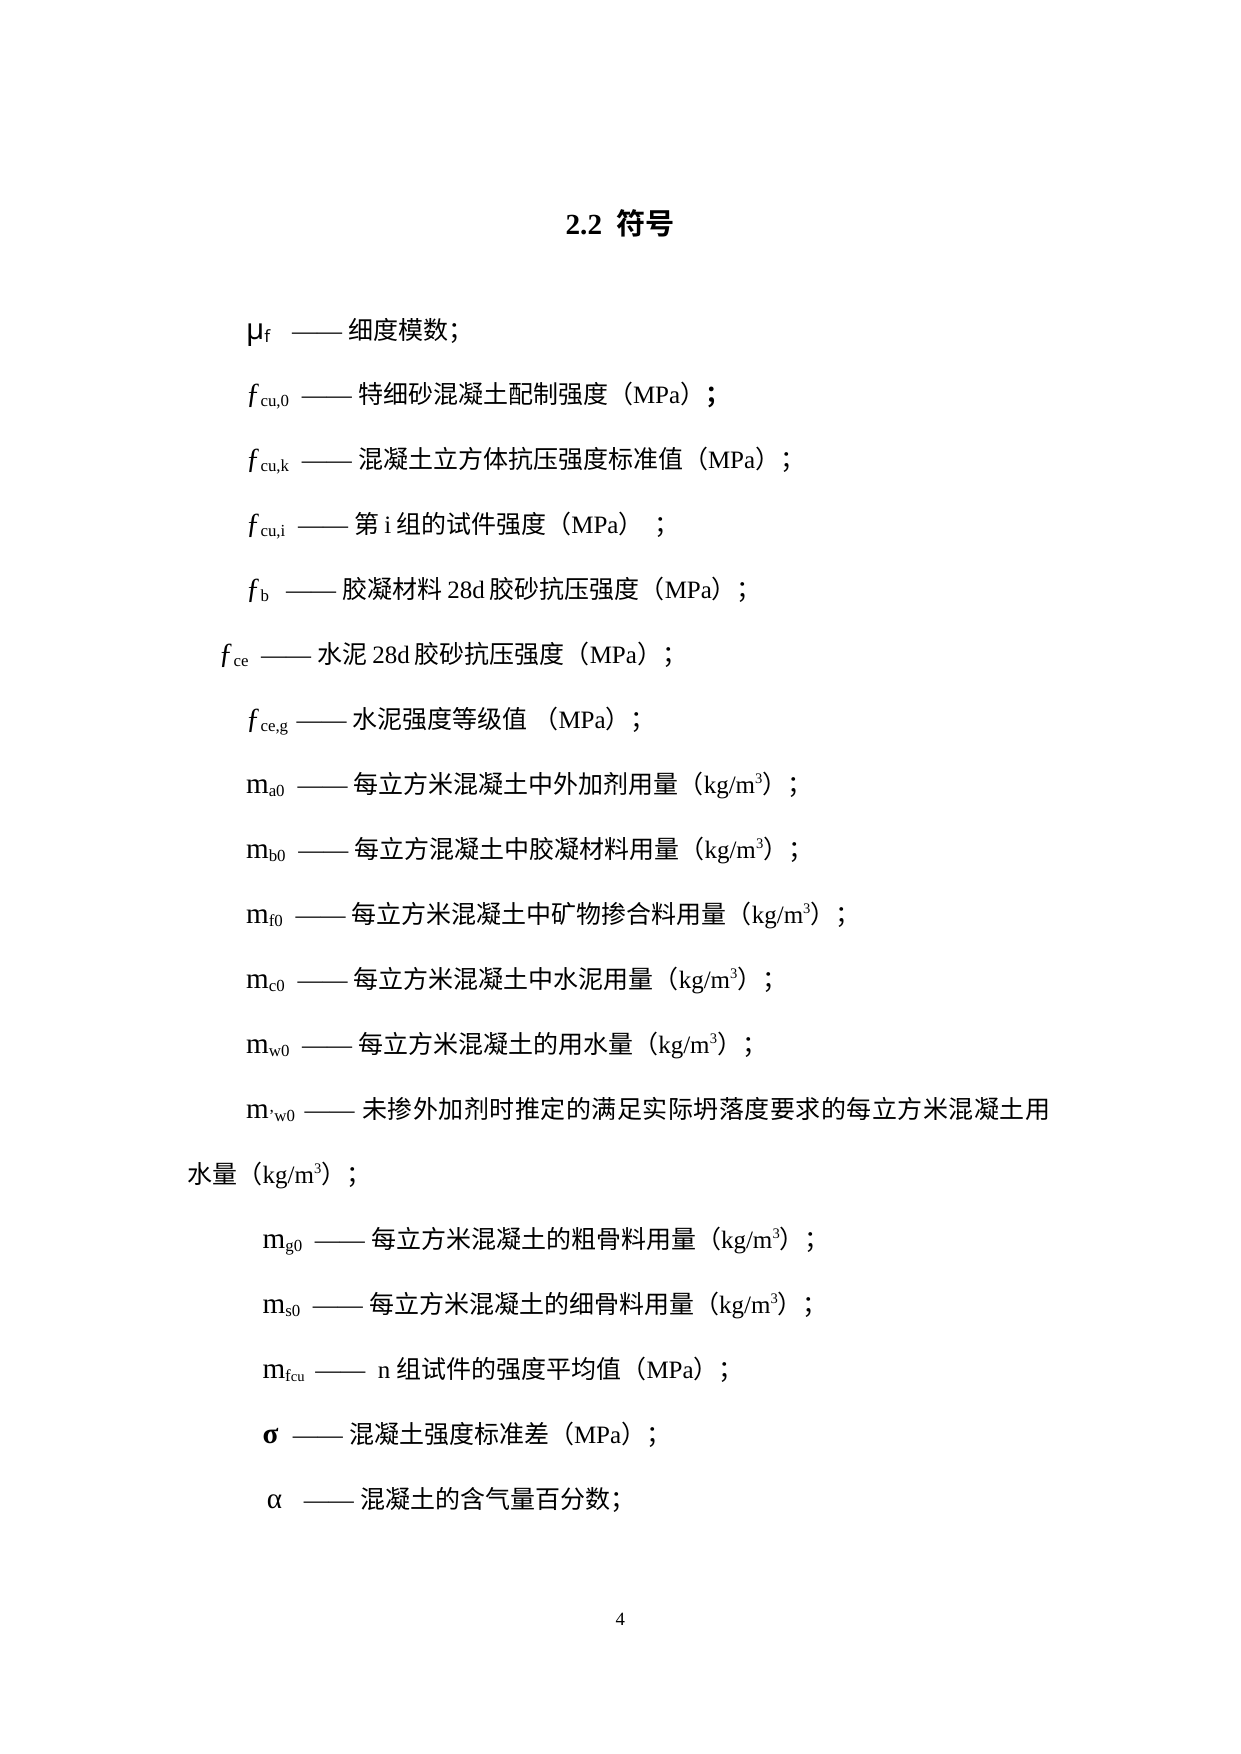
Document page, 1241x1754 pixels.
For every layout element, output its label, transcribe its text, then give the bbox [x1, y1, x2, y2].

text ma0 —— 每立方米混凝土中外加剂用量（kg/m3）； [187, 750, 1053, 815]
text mc0 —— 每立方米混凝土中水泥用量（kg/m3）； [187, 945, 1053, 1010]
subtitle 2.2 符号 [187, 189, 1053, 254]
subtitle ƒcu,0 —— 特细砂混凝土配制强度（MPa）； [187, 360, 1053, 425]
text α —— 混凝土的含气量百分数； [237, 1465, 1053, 1530]
text mf0 —— 每立方米混凝土中矿物掺合料用量（kg/m3）； [187, 880, 1053, 945]
text ƒce,g —— 水泥强度等级值 （MPa）； [187, 685, 1053, 750]
text ƒb —— 胶凝材料28d胶砂抗压强度（MPa）； [187, 555, 1053, 620]
text σ —— 混凝土强度标准差（MPa）； [262, 1400, 1053, 1465]
text mfcu —— n 组试件的强度平均值（MPa）； [262, 1335, 1053, 1400]
text mg0 —— 每立方米混凝土的粗骨料用量（kg/m3）； [187, 1205, 1053, 1270]
text ƒcu,i —— 第i组的试件强度（MPa） ； [187, 490, 1053, 555]
text mb0 —— 每立方混凝土中胶凝材料用量（kg/m3）； [187, 815, 1053, 880]
text ms0 —— 每立方米混凝土的细骨料用量（kg/m3）； [187, 1270, 1053, 1335]
subtitle μf —— 细度模数； [187, 295, 1053, 360]
text ƒce —— 水泥28d胶砂抗压强度（MPa）； [187, 620, 1053, 685]
text m’w0 —— 未掺外加剂时推定的满足实际坍落度要求的每立方米混凝土用水量（kg/m3）； [187, 1075, 1053, 1205]
text mw0 —— 每立方米混凝土的用水量（kg/m3）； [187, 1010, 1053, 1075]
text ƒcu,k —— 混凝土立方体抗压强度标准值（MPa）； [187, 425, 1053, 490]
